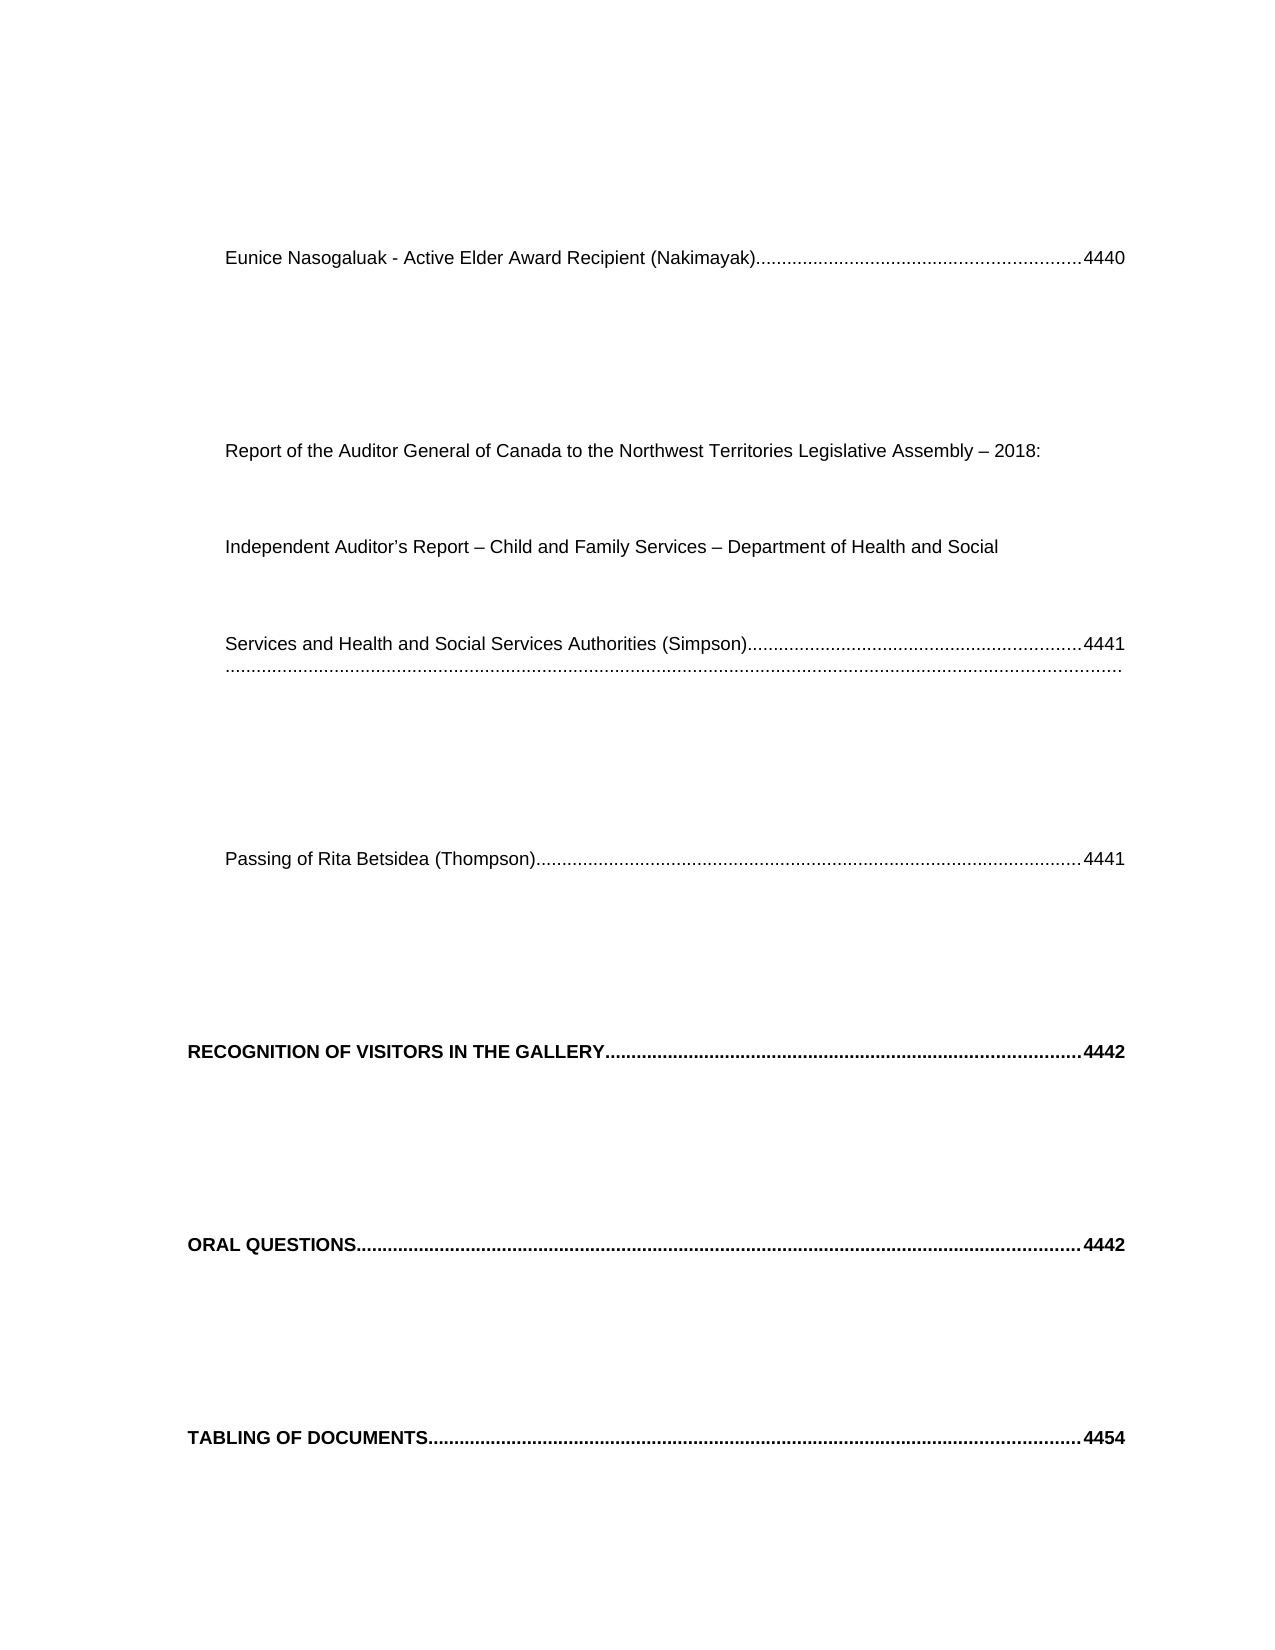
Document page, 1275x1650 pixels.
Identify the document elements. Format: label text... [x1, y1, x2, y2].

text Services and Health and Social Services Authorities (Simpson) 4441 [225, 633, 1162, 676]
text RECOGNITION OF VISITORS IN THE GALLERY 4442 [187, 1041, 1162, 1062]
text TABLING OF DOCUMENTS 4454 [187, 1427, 1162, 1448]
text Eunice Nasogaluak - Active Elder Award Recipient (Nakimayak) 4440 [225, 247, 1162, 268]
text Passing of Rita Betsidea (Thompson) 4441 [225, 847, 1162, 869]
text Independent Auditor’s Report – Child and Family Services – Department of Health and Social [225, 536, 1162, 558]
text Report of the Auditor General of Canada to the Northwest Territories Legislative Assembly – 2018: [225, 440, 1162, 461]
text ORAL QUESTIONS 4442 [187, 1234, 1162, 1255]
